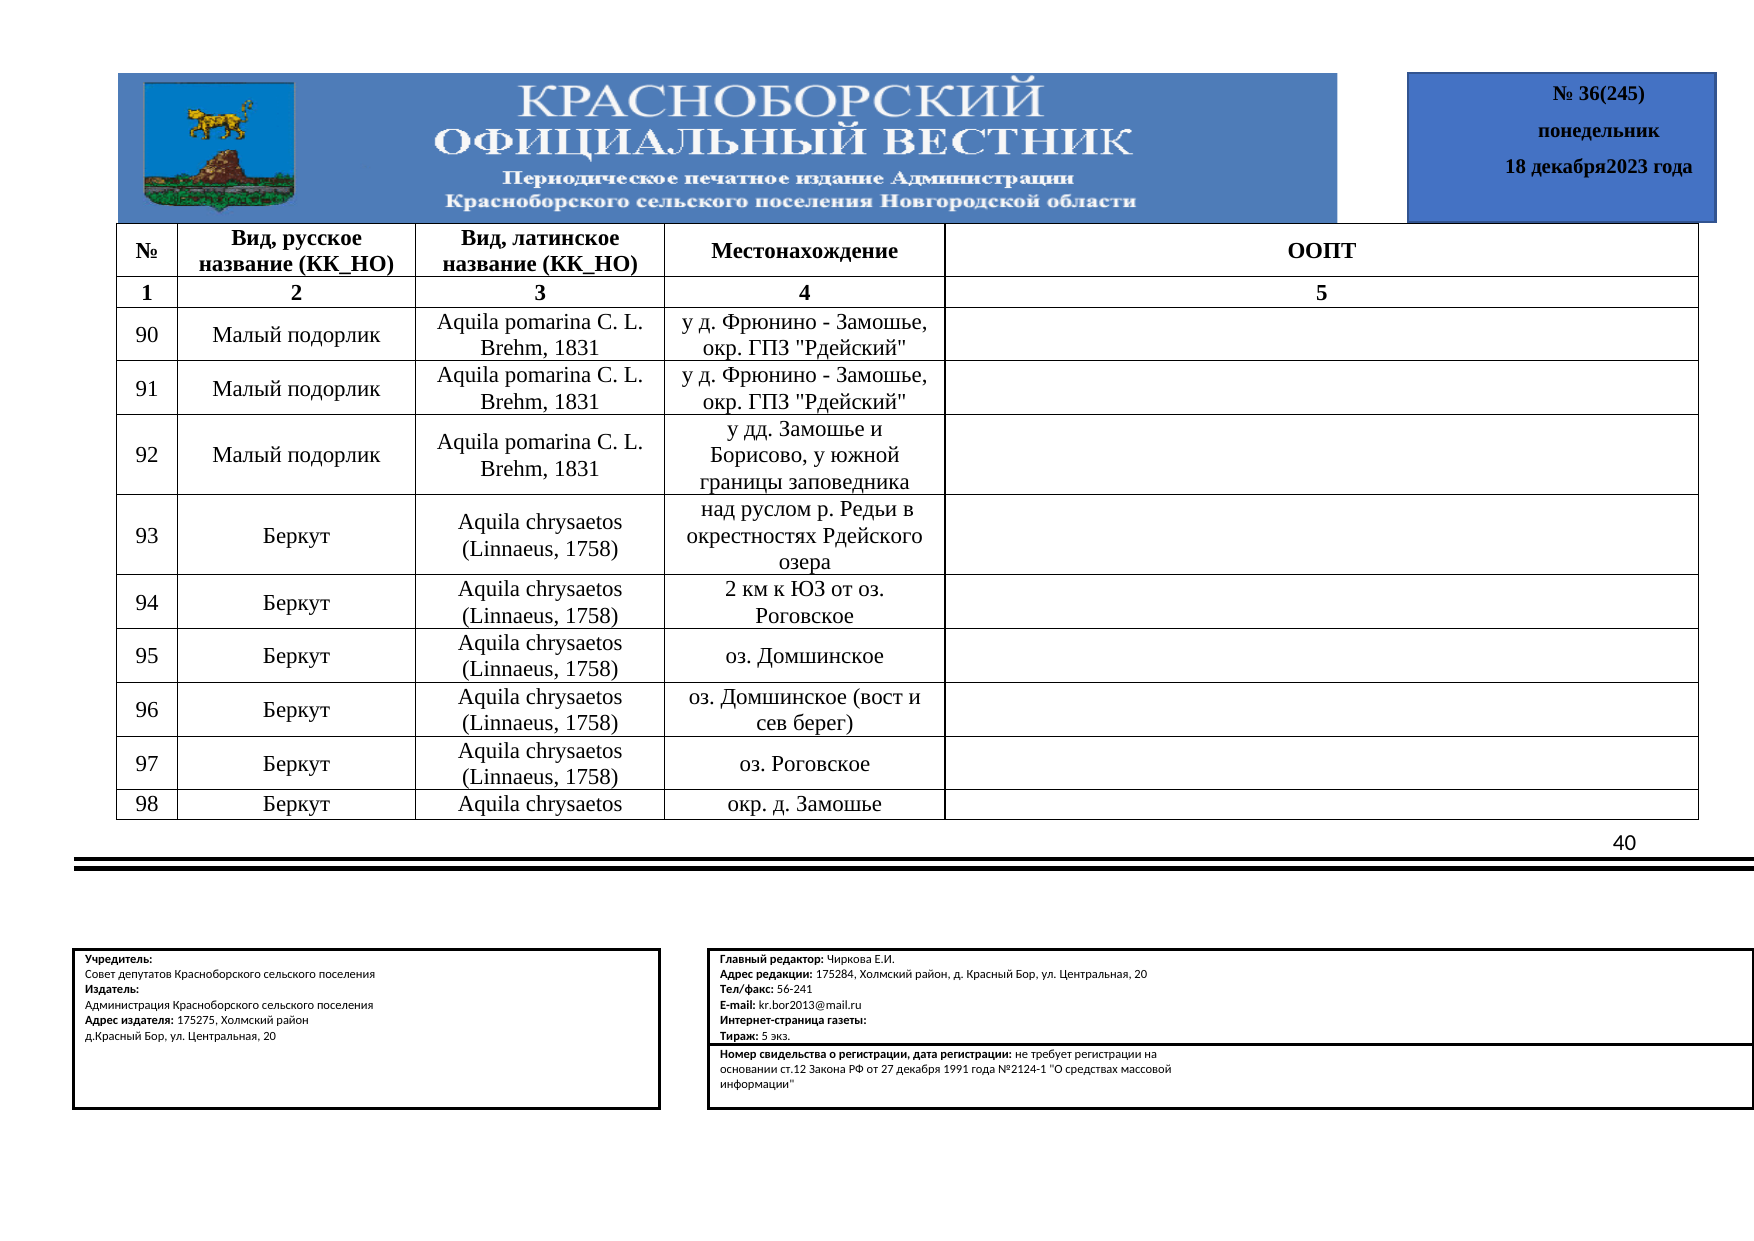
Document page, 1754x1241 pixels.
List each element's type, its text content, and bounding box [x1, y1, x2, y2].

table_cell 91 [117, 361, 177, 414]
table_cell оз. Роговское [665, 737, 944, 789]
table_cell Aquila chrysaetos (Linnaeus, 1758) [416, 737, 664, 789]
table_cell [946, 790, 1698, 818]
table_cell 92 [117, 415, 177, 494]
table_cell 2 [178, 277, 415, 307]
table_header Местонахождение [665, 224, 944, 276]
table_cell Беркут [178, 683, 415, 736]
table_header № [117, 224, 177, 276]
table_cell Беркут [178, 737, 415, 789]
table_cell Беркут [178, 495, 415, 574]
table_cell Малый подорлик [178, 415, 415, 494]
table_cell 97 [117, 737, 177, 789]
table_cell 5 [946, 277, 1698, 307]
table_cell 93 [117, 495, 177, 574]
table_cell 4 [665, 277, 944, 307]
table_cell [946, 361, 1698, 414]
table_cell 90 [117, 308, 177, 360]
table_cell у дд. Замошье и Борисово, у южной границы заповедника [665, 415, 944, 494]
table_cell окр. д. Замошье [665, 790, 944, 818]
table_cell [946, 683, 1698, 736]
table_cell Малый подорлик [178, 308, 415, 360]
table_cell у д. Фрюнино - Замошье, окр. ГПЗ "Рдейский" [665, 308, 944, 360]
table_cell Беркут [178, 790, 415, 818]
table_cell Aquila chrysaetos (Linnaeus, 1758) [416, 495, 664, 574]
table_cell Aquila chrysaetos (Linnaeus, 1758) [416, 575, 664, 628]
table_cell Aquila chrysaetos (Linnaeus, 1758) [416, 790, 664, 818]
table_cell 1 [117, 277, 177, 307]
table_header ООПТ [946, 224, 1698, 276]
table_cell [946, 495, 1698, 574]
table_cell [946, 415, 1698, 494]
table_cell Aquila pomarina C. L. Brehm, 1831 [416, 415, 664, 494]
table_cell [946, 308, 1698, 360]
table_cell оз. Домшинское (вост и сев берег) [665, 683, 944, 736]
table_cell [946, 629, 1698, 682]
table_cell 98 [117, 790, 177, 818]
table_cell оз. Домшинское [665, 629, 944, 682]
table_cell 3 [416, 277, 664, 307]
table_cell Aquila chrysaetos (Linnaeus, 1758) [416, 683, 664, 736]
table_cell [946, 575, 1698, 628]
table_cell Беркут [178, 575, 415, 628]
table_cell Aquila pomarina C. L. Brehm, 1831 [416, 361, 664, 414]
table_header Вид, русское название (КК_НО) [178, 224, 415, 276]
table_cell 96 [117, 683, 177, 736]
table_cell у д. Фрюнино - Замошье, окр. ГПЗ "Рдейский" [665, 361, 944, 414]
table_cell Малый подорлик [178, 361, 415, 414]
table_cell Беркут [178, 629, 415, 682]
table_cell 95 [117, 629, 177, 682]
table_cell Aquila pomarina C. L. Brehm, 1831 [416, 308, 664, 360]
table_cell [946, 737, 1698, 789]
table_cell над руслом р. Редьи в окрестностях Рдейского озера [665, 495, 944, 574]
table_cell 2 км к ЮЗ от оз. Роговское [665, 575, 944, 628]
table_cell 94 [117, 575, 177, 628]
table_cell Aquila chrysaetos (Linnaeus, 1758) [416, 629, 664, 682]
table_header Вид, латинское название (КК_НО) [416, 224, 664, 276]
